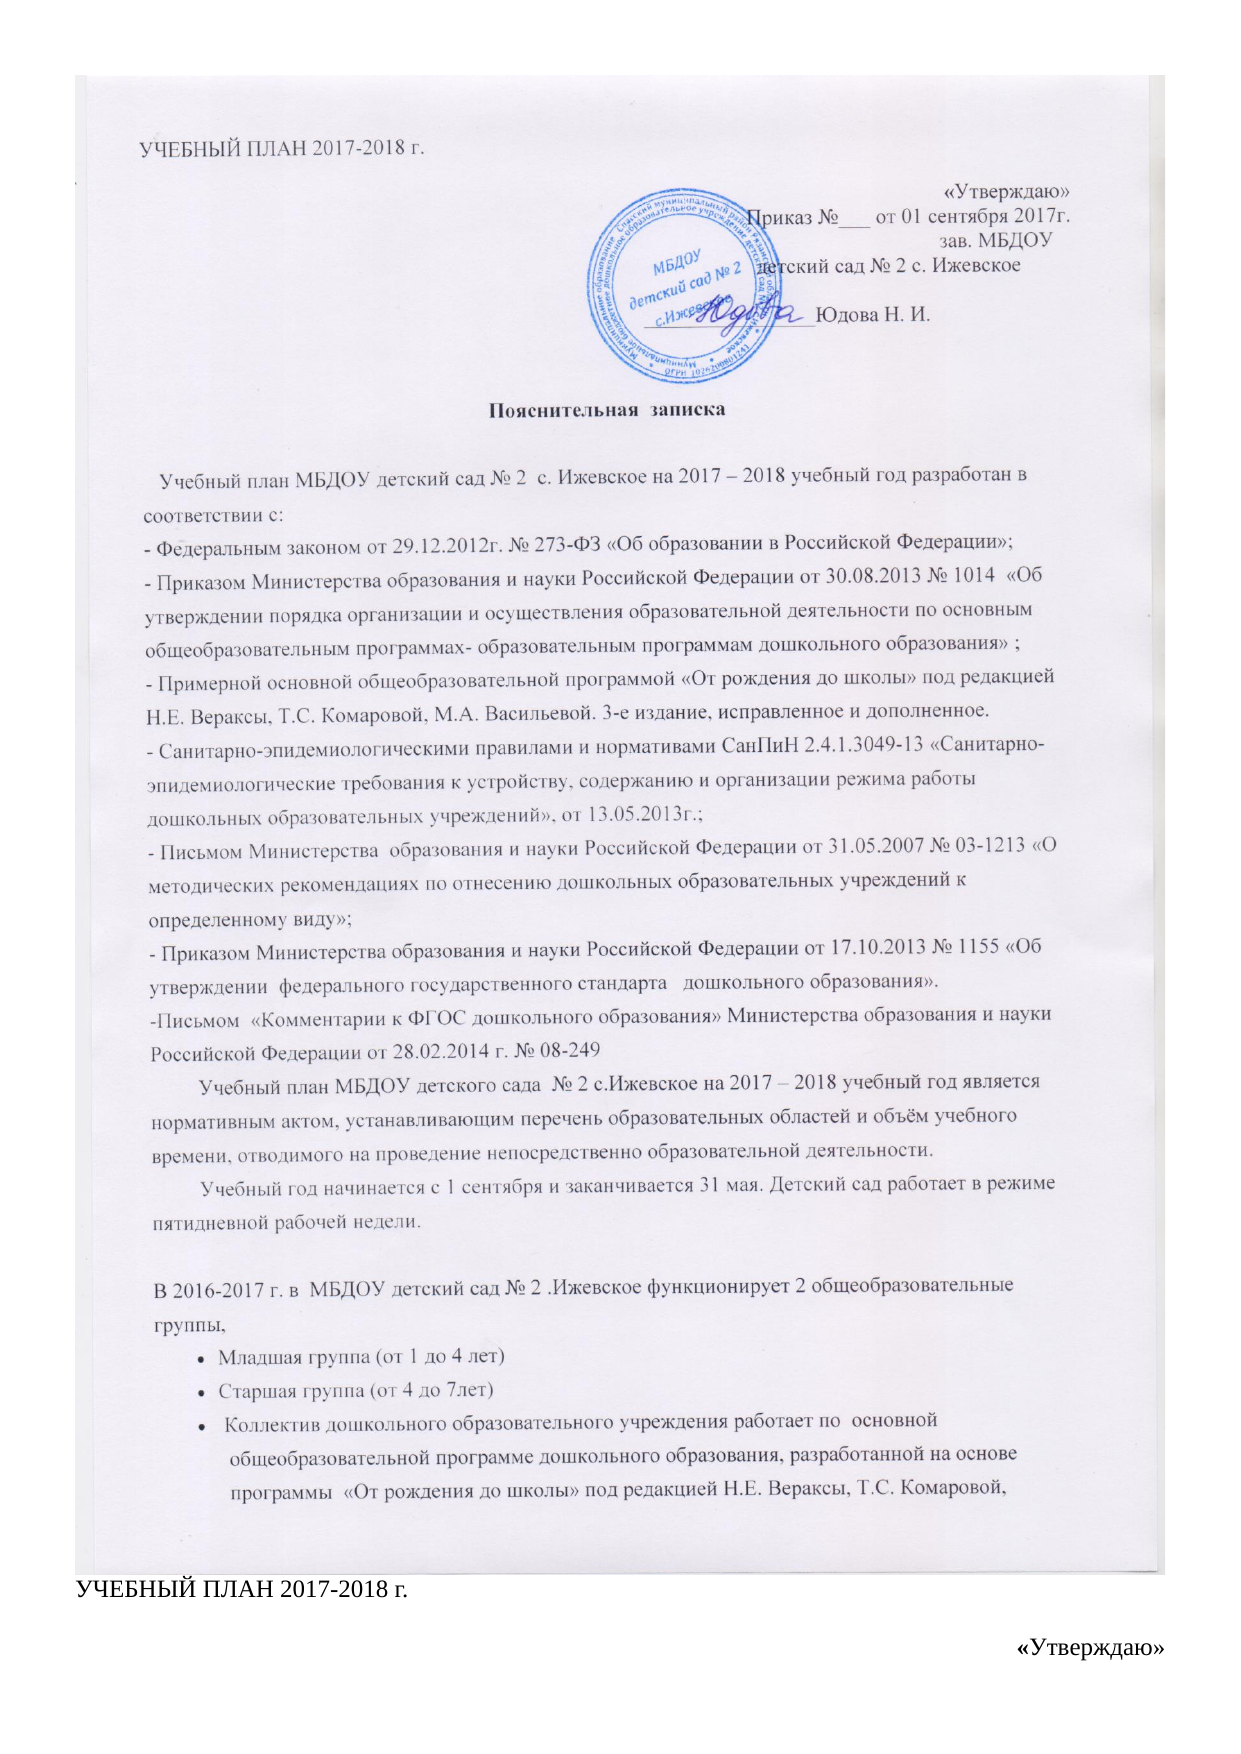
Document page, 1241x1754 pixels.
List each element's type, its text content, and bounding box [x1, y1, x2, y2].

text УЧЕБНЫЙ ПЛАН 2017-2018 г. [75, 1575, 1165, 1603]
picture [75, 75, 1166, 1575]
text «Утверждаю» [75, 1632, 1165, 1661]
